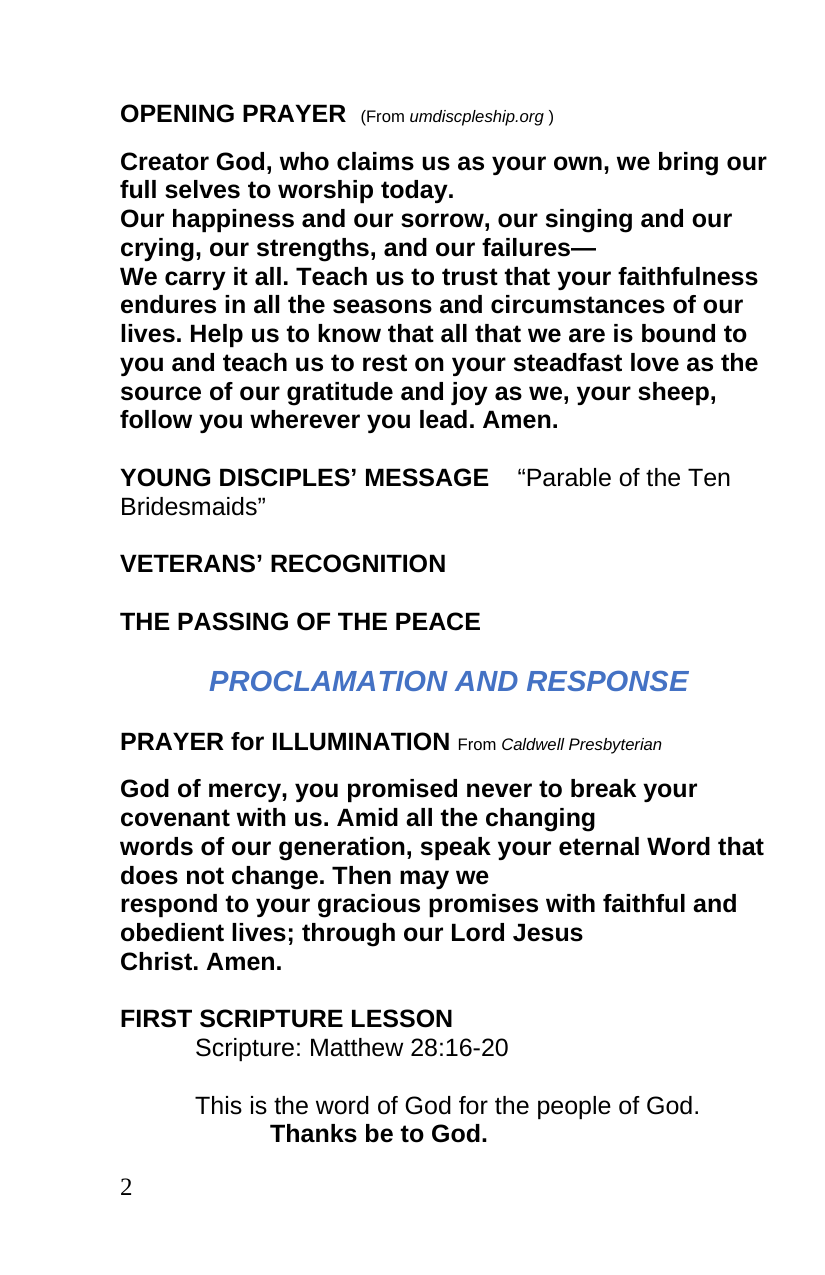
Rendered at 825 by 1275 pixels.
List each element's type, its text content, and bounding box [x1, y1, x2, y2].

text words of our generation, speak your eternal Word that does not change. Then may we [120, 832, 780, 889]
text FIRST SCRIPTURE LESSON [120, 1004, 780, 1033]
text This is the word of God for the people of God. [195, 1091, 780, 1119]
text PROCLAMATION AND RESPONSE [120, 664, 780, 698]
text God of mercy, you promised never to break your covenant with us. Amid all the changing [120, 774, 780, 832]
text OPENING PRAYER (From umdiscpleship.org ) [120, 99, 780, 127]
text Creator God, who claims us as your own, we bring our full selves to worship today. [120, 147, 780, 204]
text We carry it all. Teach us to trust that your faithfulness endures in all the seasons and circumstances of our lives. Help us to know that all that we are is bound to you and teach us to rest on your steadfast love as the source of our gratitude and joy as we, your sheep, follow you wherever you lead. Amen. [120, 262, 780, 434]
text Scripture: Matthew 28:16-20 [195, 1033, 780, 1062]
text YOUNG DISCIPLES’ MESSAGE “Parable of the Ten Bridesmaids” [120, 463, 818, 520]
text PRAYER for ILLUMINATION From Caldwell Presbyterian [120, 726, 780, 755]
text Our happiness and our sorrow, our singing and our crying, our strengths, and our failures— [120, 204, 780, 262]
text respond to your gracious promises with faithful and obedient lives; through our Lord Jesus [120, 889, 780, 947]
text Thanks be to God. [195, 1119, 780, 1148]
text THE PASSING OF THE PEACE [120, 607, 818, 635]
text VETERANS’ RECOGNITION [120, 549, 818, 578]
text Christ. Amen. [120, 947, 780, 976]
